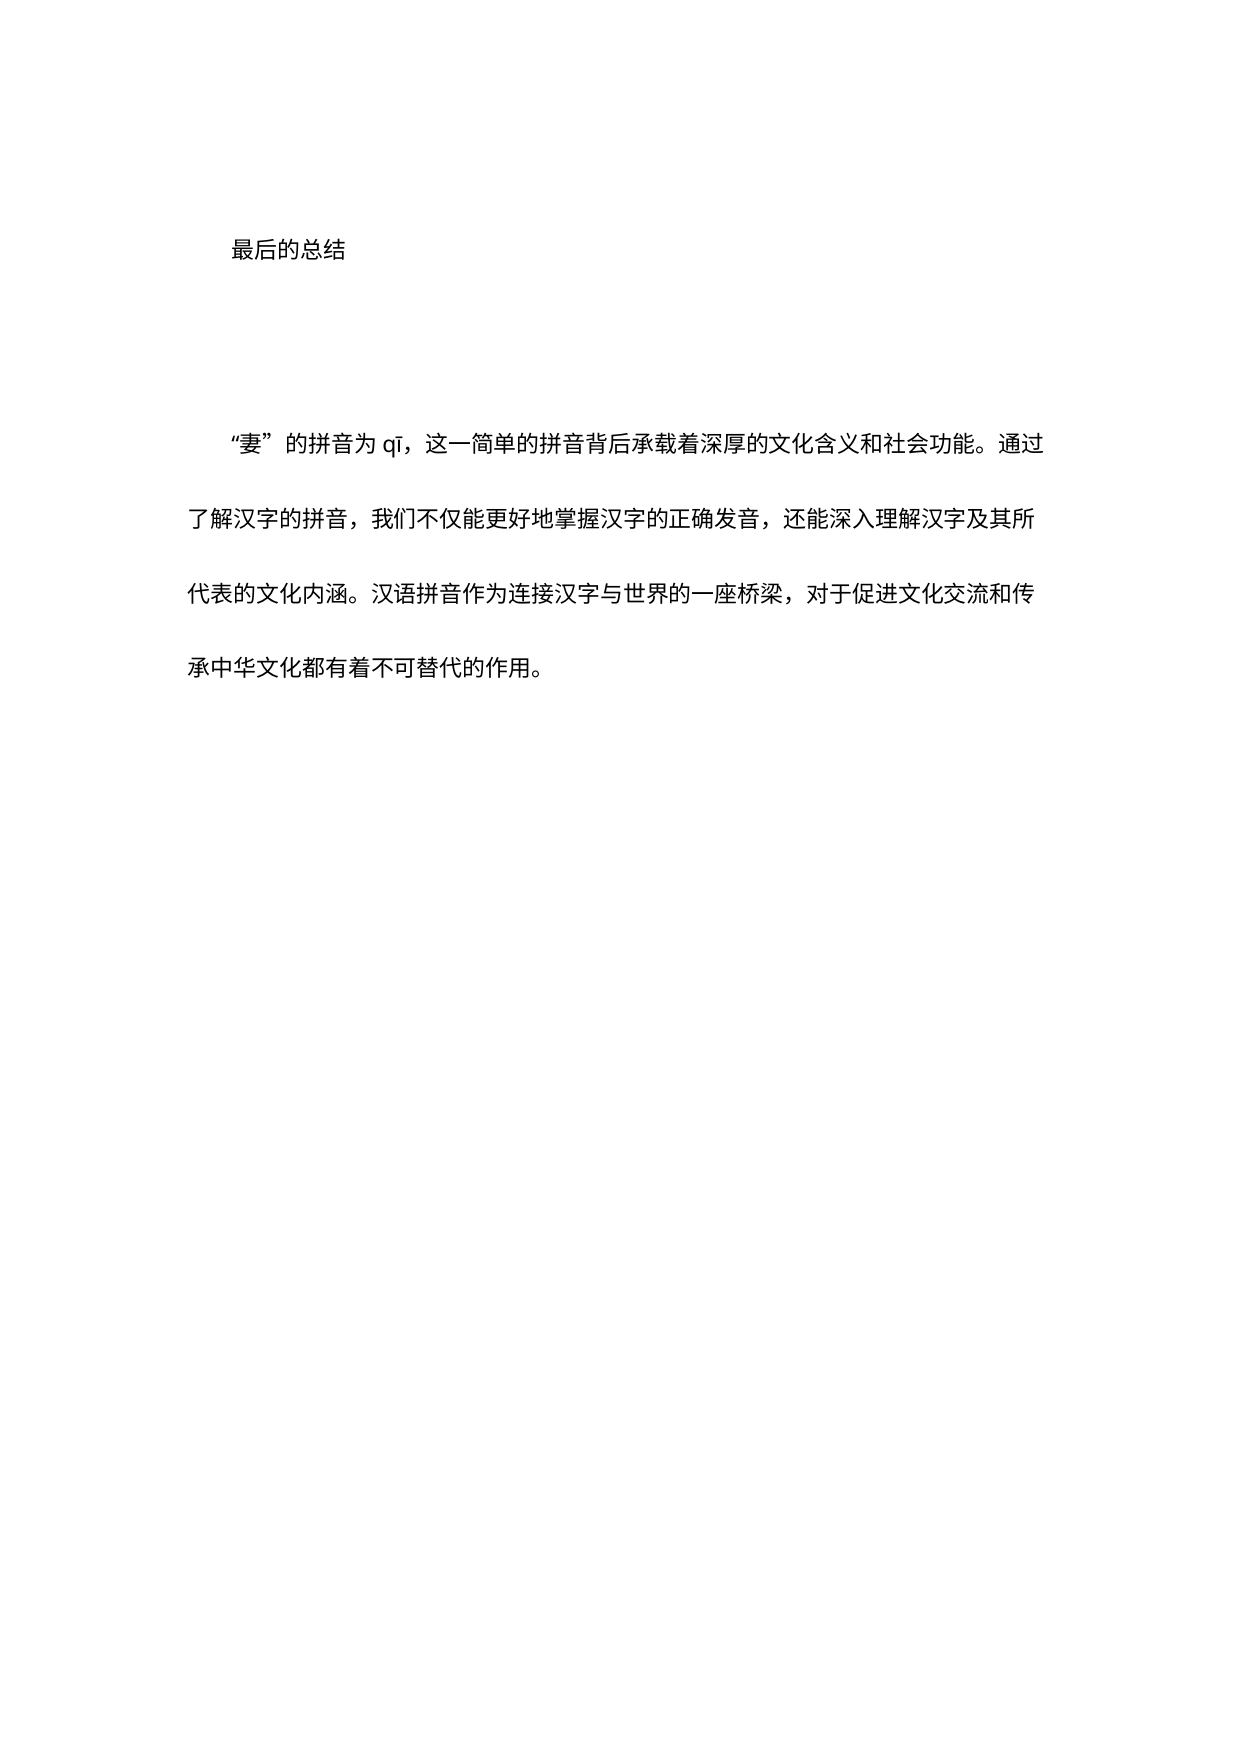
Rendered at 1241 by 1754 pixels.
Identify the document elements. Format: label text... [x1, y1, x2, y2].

text “妻”的拼音为 qī，这一简单的拼音背后承载着深厚的文化含义和社会功能。通过了解汉字的拼音，我们不仅能更好地掌握汉字的正确发音，还能深入理解汉字及其所代表的文化内涵。汉语拼音作为连接汉字与世界的一座桥梁，对于促进文化交流和传承中华文化都有着不可替代的作用。 [187, 410, 1053, 699]
text 最后的总结 [187, 216, 1053, 281]
